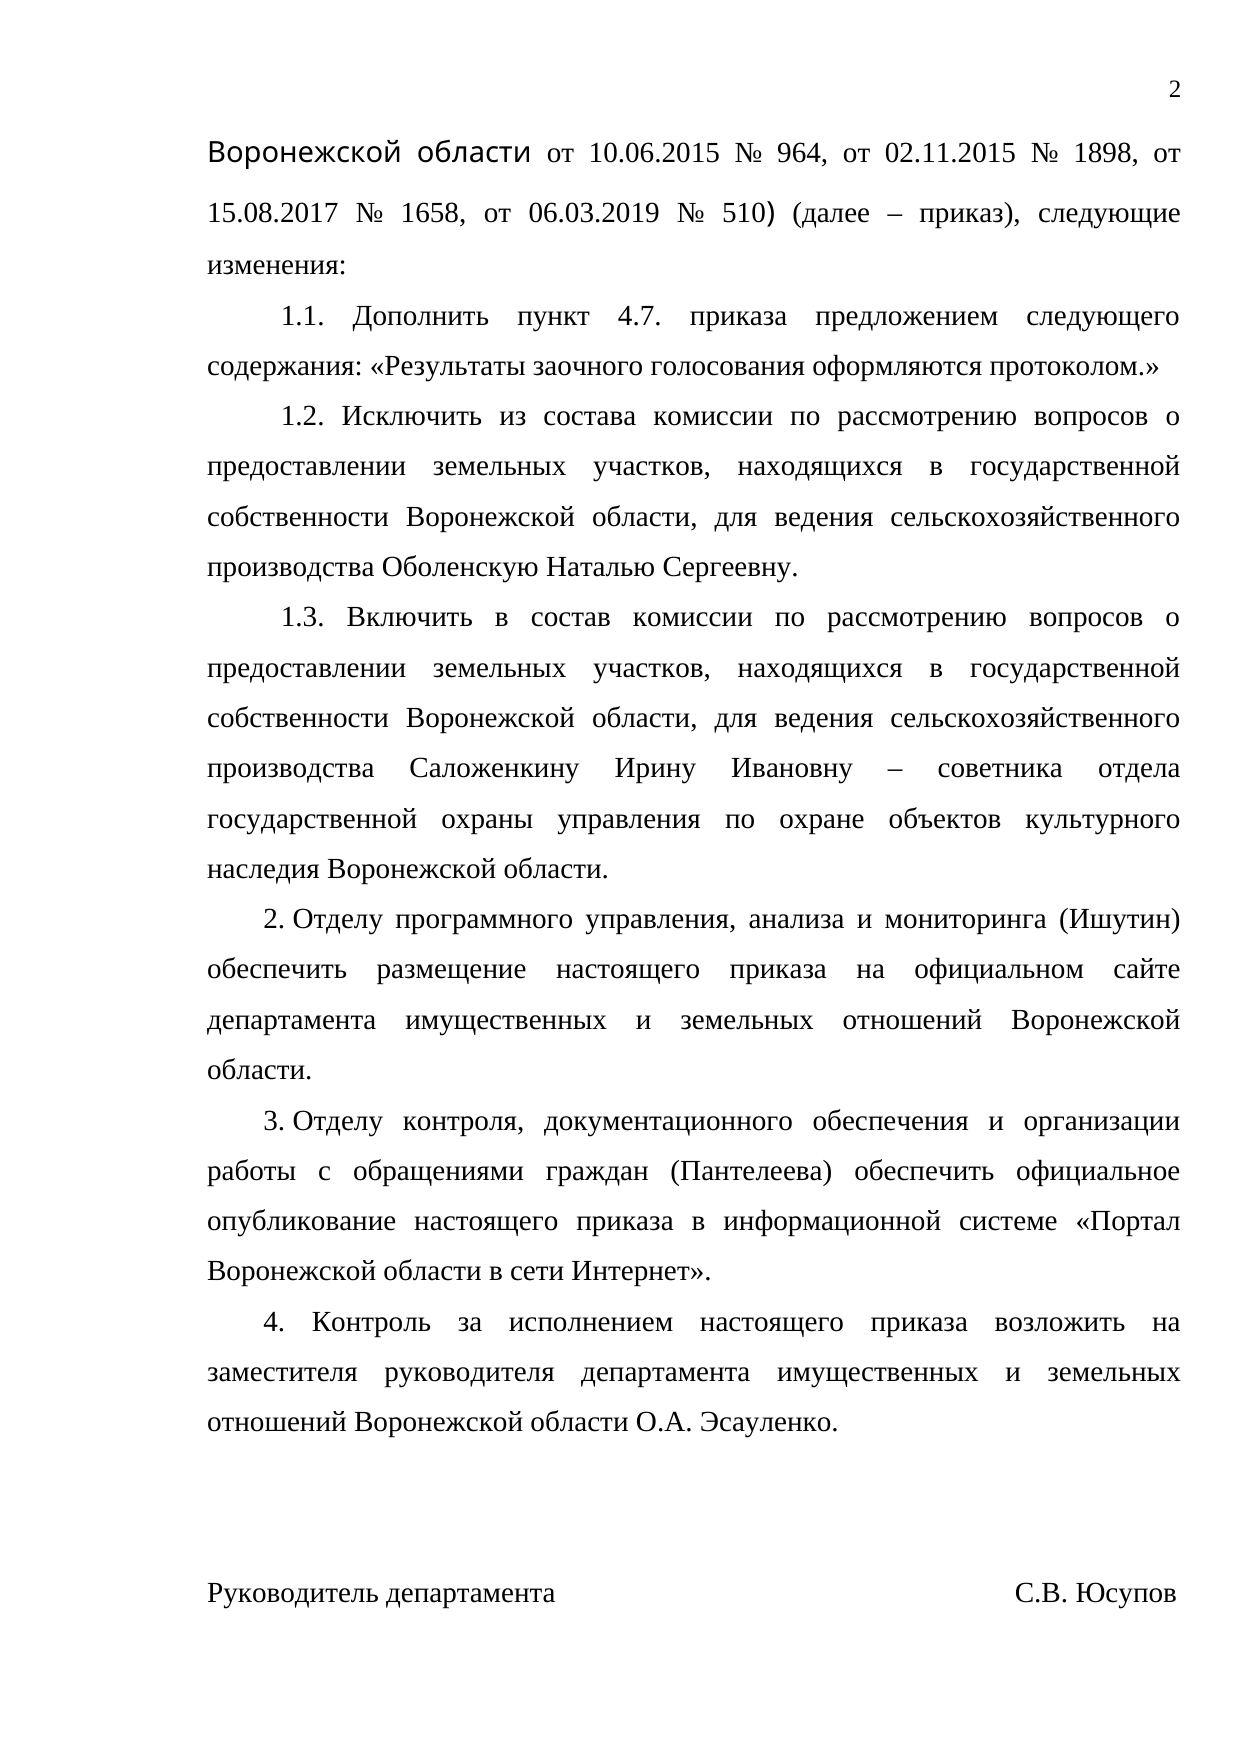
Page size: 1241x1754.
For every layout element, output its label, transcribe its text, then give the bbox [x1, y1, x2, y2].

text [207, 131, 1181, 281]
text 1.2. Исключить из состава комиссии по рассмотрению вопросов о предоставлении земельных участков, находящихся в государственной собственности Воронежской области, для ведения сельскохозяйственного производства Оболенскую Наталью Сергеевну. [207, 398, 1181, 583]
text 3. Отделу контроля, документационного обеспечения и организации работы с обращениями граждан (Пантелеева) обеспечить официальное опубликование настоящего приказа в информационной системе «Портал Воронежской области в сети Интернет». [207, 1103, 1181, 1287]
text 2. Отделу программного управления, анализа и мониторинга (Ишутин) обеспечить размещение настоящего приказа на официальном сайте департамента имущественных и земельных отношений Воронежской области. [207, 901, 1181, 1086]
text 1.1. Дополнить пункт 4.7. приказа предложением следующего содержания: «Результаты заочного голосования оформляются протоколом.» [207, 298, 1181, 381]
text 1.3. Включить в состав комиссии по рассмотрению вопросов о предоставлении земельных участков, находящихся в государственной собственности Воронежской области, для ведения сельскохозяйственного производства Саложенкину Ирину Ивановну – советника отдела государственной охраны управления по охране объектов культурного наследия Воронежской области. [207, 599, 1181, 884]
text Руководитель департамента С.В. Юсупов [207, 1575, 1181, 1608]
text 4. Контроль за исполнением настоящего приказа возложить на заместителя руководителя департамента имущественных и земельных отношений Воронежской области О.А. Эсауленко. [207, 1304, 1181, 1438]
